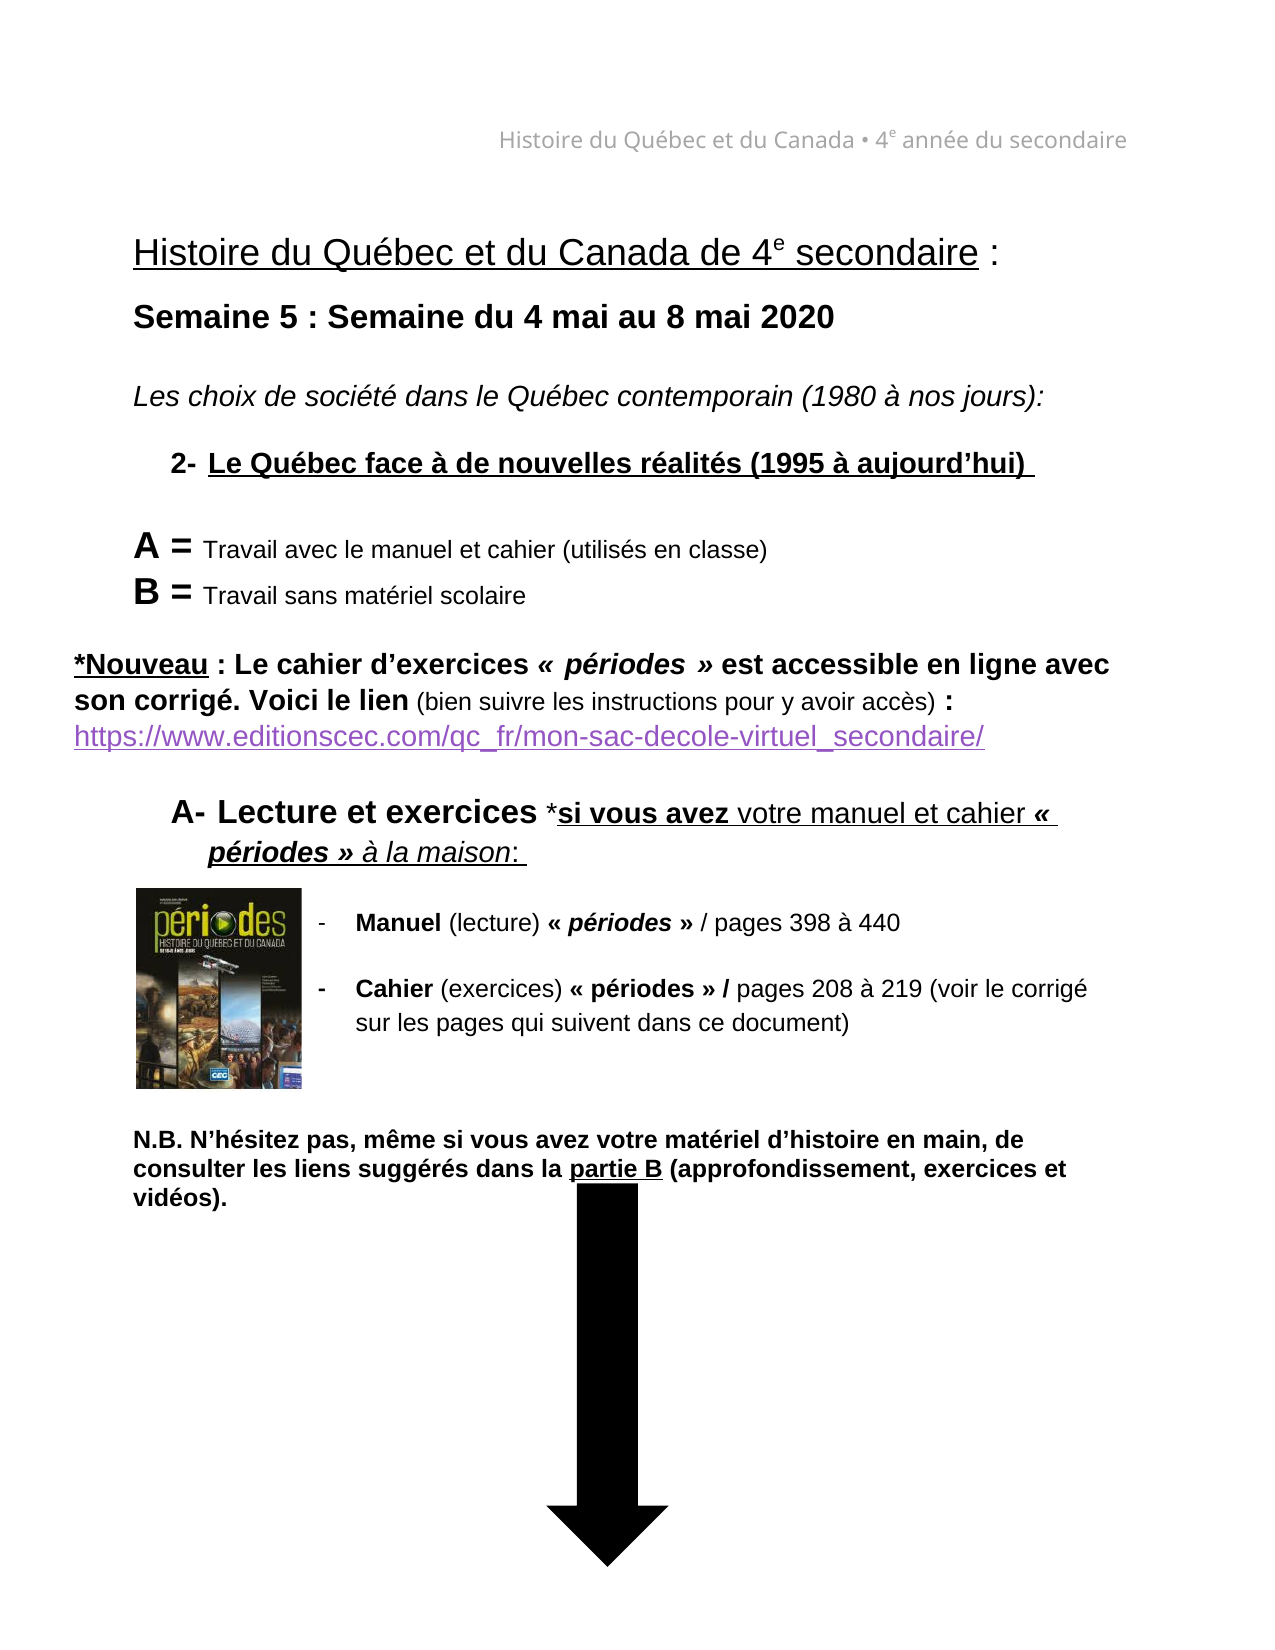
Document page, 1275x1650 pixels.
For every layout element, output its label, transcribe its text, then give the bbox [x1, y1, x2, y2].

list B = Travail sans matériel scolaire [133, 569, 1127, 613]
list Manuel (lecture) « périodes » / pages 398 à 440 [318, 907, 1127, 937]
text Histoire du Québec et du Canada de 4e secondaire : [133, 230, 1127, 273]
text Semaine 5 : Semaine du 4 mai au 8 mai 2020 [133, 297, 1123, 336]
list https://www.editionscec.com/qc_fr/mon-sac-decole-virtuel_secondaire/ [74, 719, 1127, 753]
list Lecture et exercices *si vous avez votre manuel et cahier « périodes » à la maison: [170, 792, 1127, 869]
text Les choix de société dans le Québec contemporain (1980 à nos jours): [133, 379, 1127, 412]
list *Nouveau : Le cahier d’exercices « périodes » est accessible en ligne avec son corrigé. Voici le lien (bien suivre les instructions pour y avoir accès) : [74, 647, 1127, 717]
picture [136, 883, 302, 1092]
list Le Québec face à de nouvelles réalités (1995 à aujourd’hui) [170, 446, 1127, 479]
list A = Travail avec le manuel et cahier (utilisés en classe) [133, 523, 1127, 566]
list Cahier (exercices) « périodes » / pages 208 à 219 (voir le corrigé sur les pages qui suivent dans ce document) [318, 973, 1127, 1036]
text N.B. N’hésitez pas, même si vous avez votre matériel d’histoire en main, de consulter les liens suggérés dans la partie B (approfondissement, exercices et vidéos). [133, 1125, 1127, 1212]
